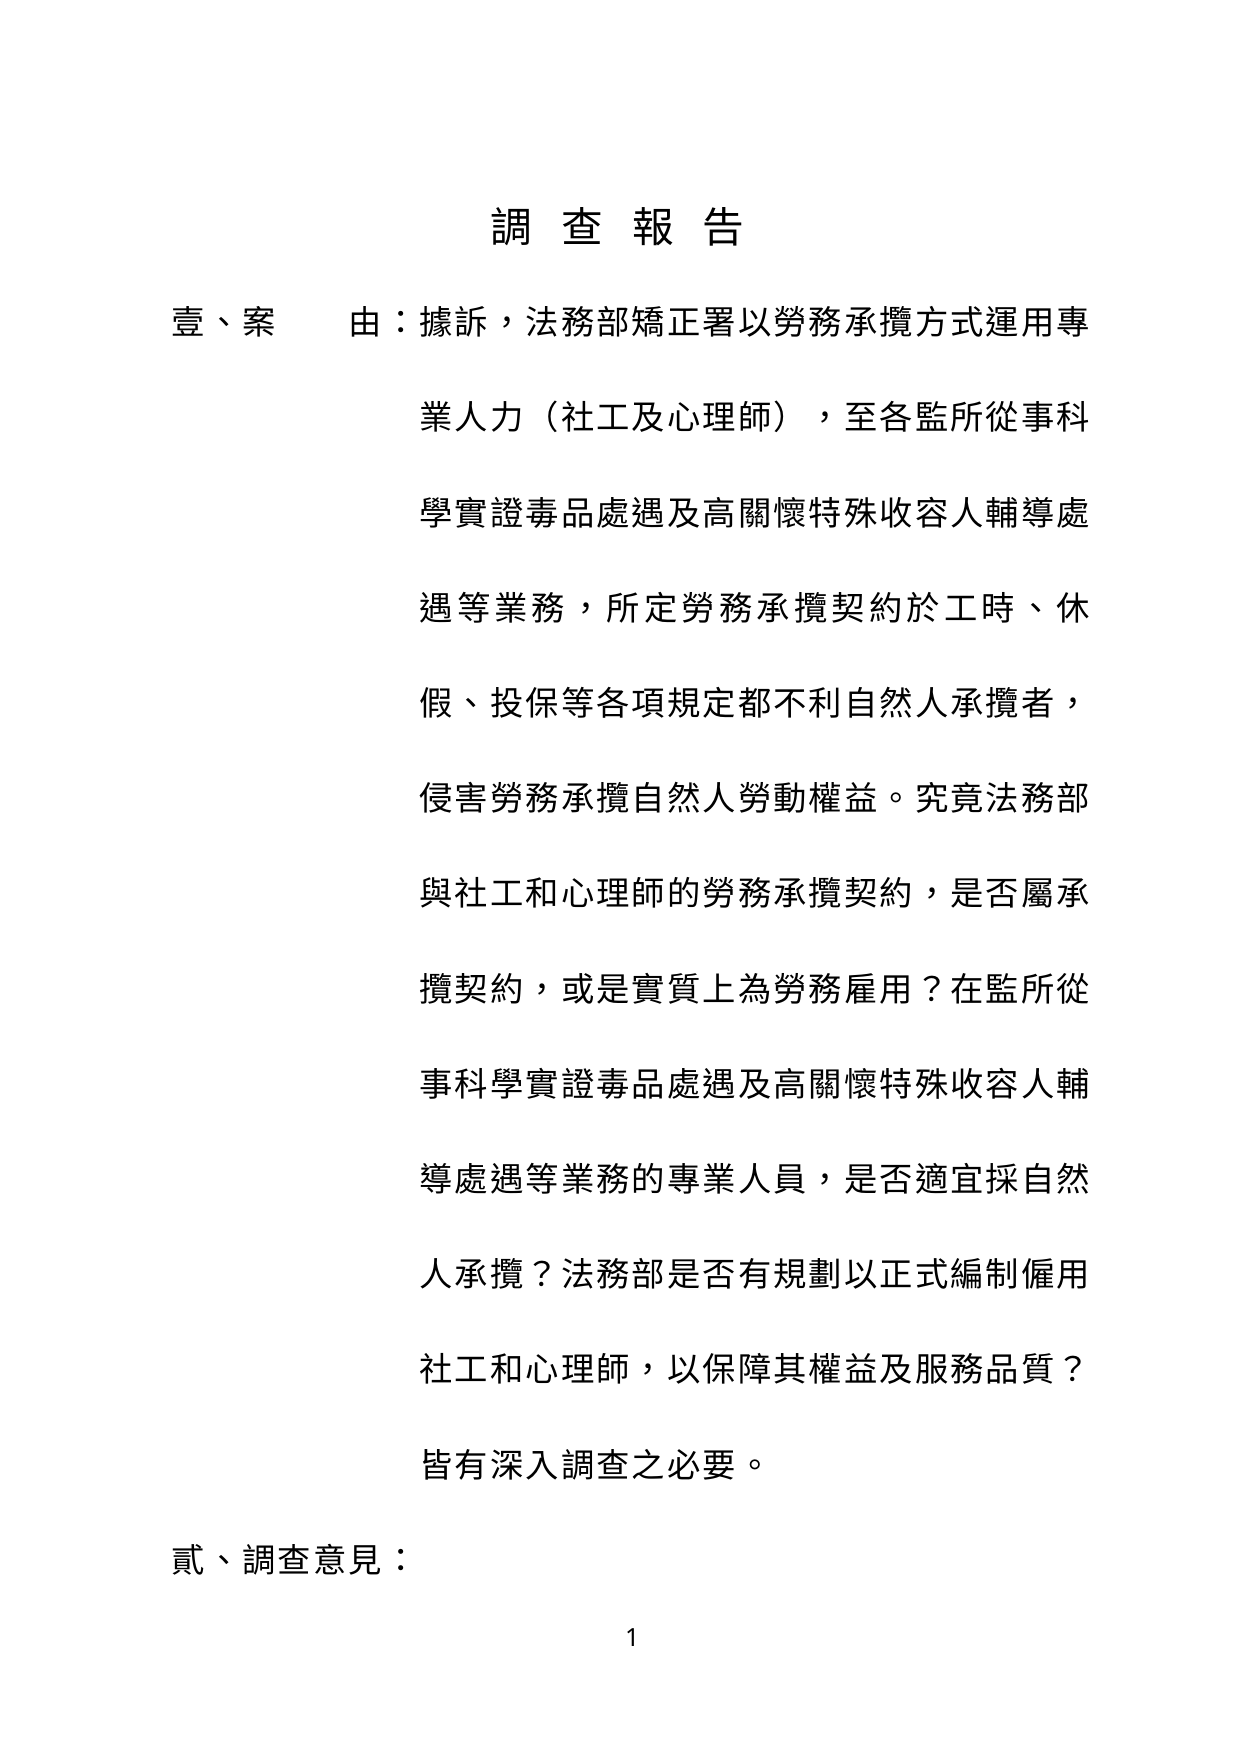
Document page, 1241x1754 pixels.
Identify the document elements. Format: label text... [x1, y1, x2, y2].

subtitle 案 由：據訴，法務部矯正署以勞務承攬方式運用專業人力（社工及心理師），至各監所從事科學實證毒品處遇及高關懷特殊收容人輔導處遇等業務，所定勞務承攬契約於工時、休假、投保等各項規定都不利自然人承攬者，侵害勞務承攬自然人勞動權益。究竟法務部與社工和心理師的勞務承攬契約，是否屬承攬契約，或是實質上為勞務雇用？在監所從事科學實證毒品處遇及高關懷特殊收容人輔導處遇等業務的專業人員，是否適宜採自然人承攬？法務部是否有規劃以正式編制僱用社工和心理師，以保障其權益及服務品質？皆有深入調查之必要。 [171, 272, 1092, 1510]
subtitle 調查意見： [171, 1510, 1092, 1605]
text 調查報告 [171, 177, 1092, 272]
